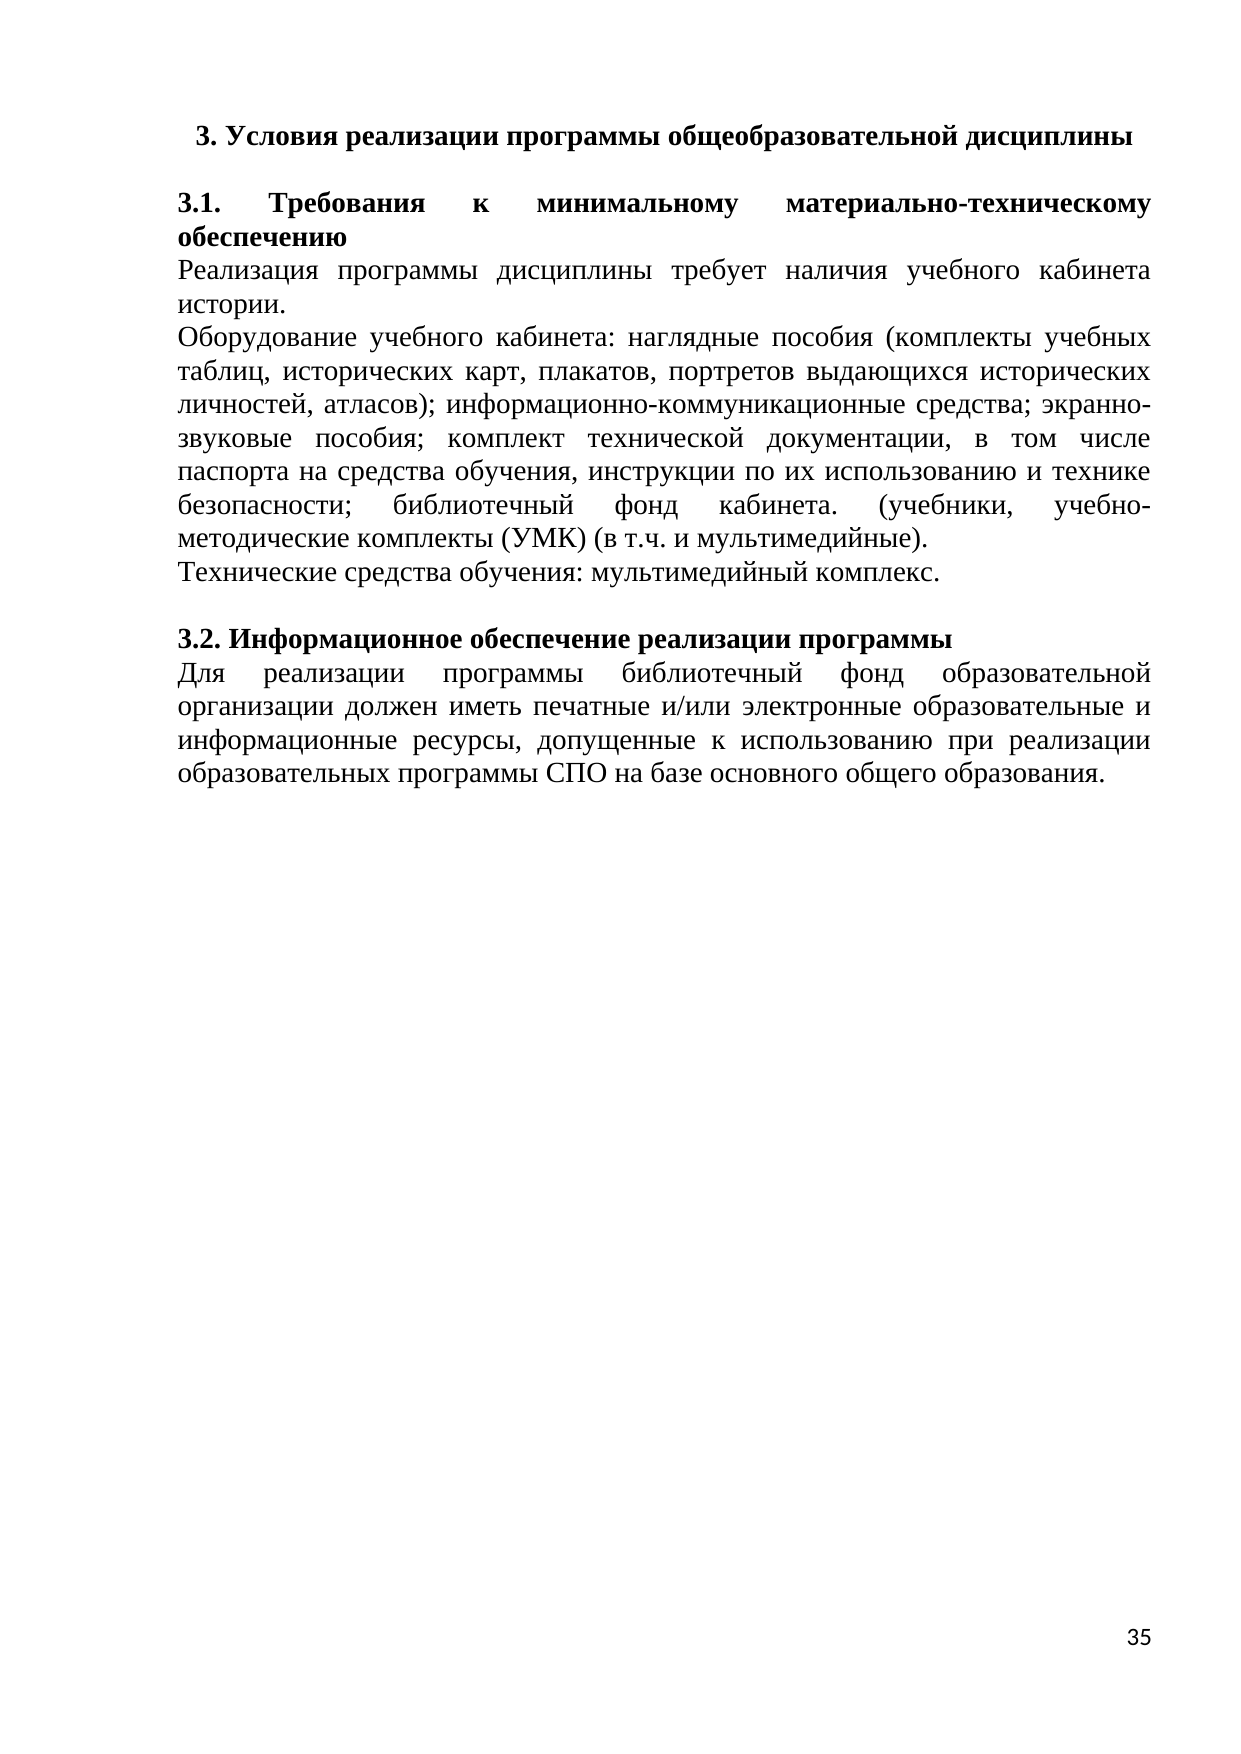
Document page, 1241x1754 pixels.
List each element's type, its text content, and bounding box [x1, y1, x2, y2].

text Технические средства обучения: мультимедийный комплекс. [177, 554, 1152, 588]
text Оборудование учебного кабинета: наглядные пособия (комплекты учебных таблиц, исторических карт, плакатов, портретов выдающихся исторических личностей, атласов); информационно-коммуникационные средства; экранно-звуковые пособия; комплект технической документации, в том числе паспорта на средства обучения, инструкции по их использованию и технике безопасности; библиотечный фонд кабинета. (учебники, учебно-методические комплекты (УМК) (в т.ч. и мультимедийные). [177, 319, 1152, 554]
text Для реализации программы библиотечный фонд образовательной организации должен иметь печатные и/или электронные образовательные и информационные ресурсы, допущенные к использованию при реализации образовательных программы СПО на базе основного общего образования. [177, 655, 1152, 789]
text 3. Условия реализации программы общеобразовательной дисциплины [177, 118, 1152, 152]
text Реализация программы дисциплины требует наличия учебного кабинета истории. [177, 252, 1152, 319]
text 3.1. Требования к минимальному материально-техническому обеспечению [177, 185, 1152, 252]
text 3.2. Информационное обеспечение реализации программы [177, 621, 1152, 655]
